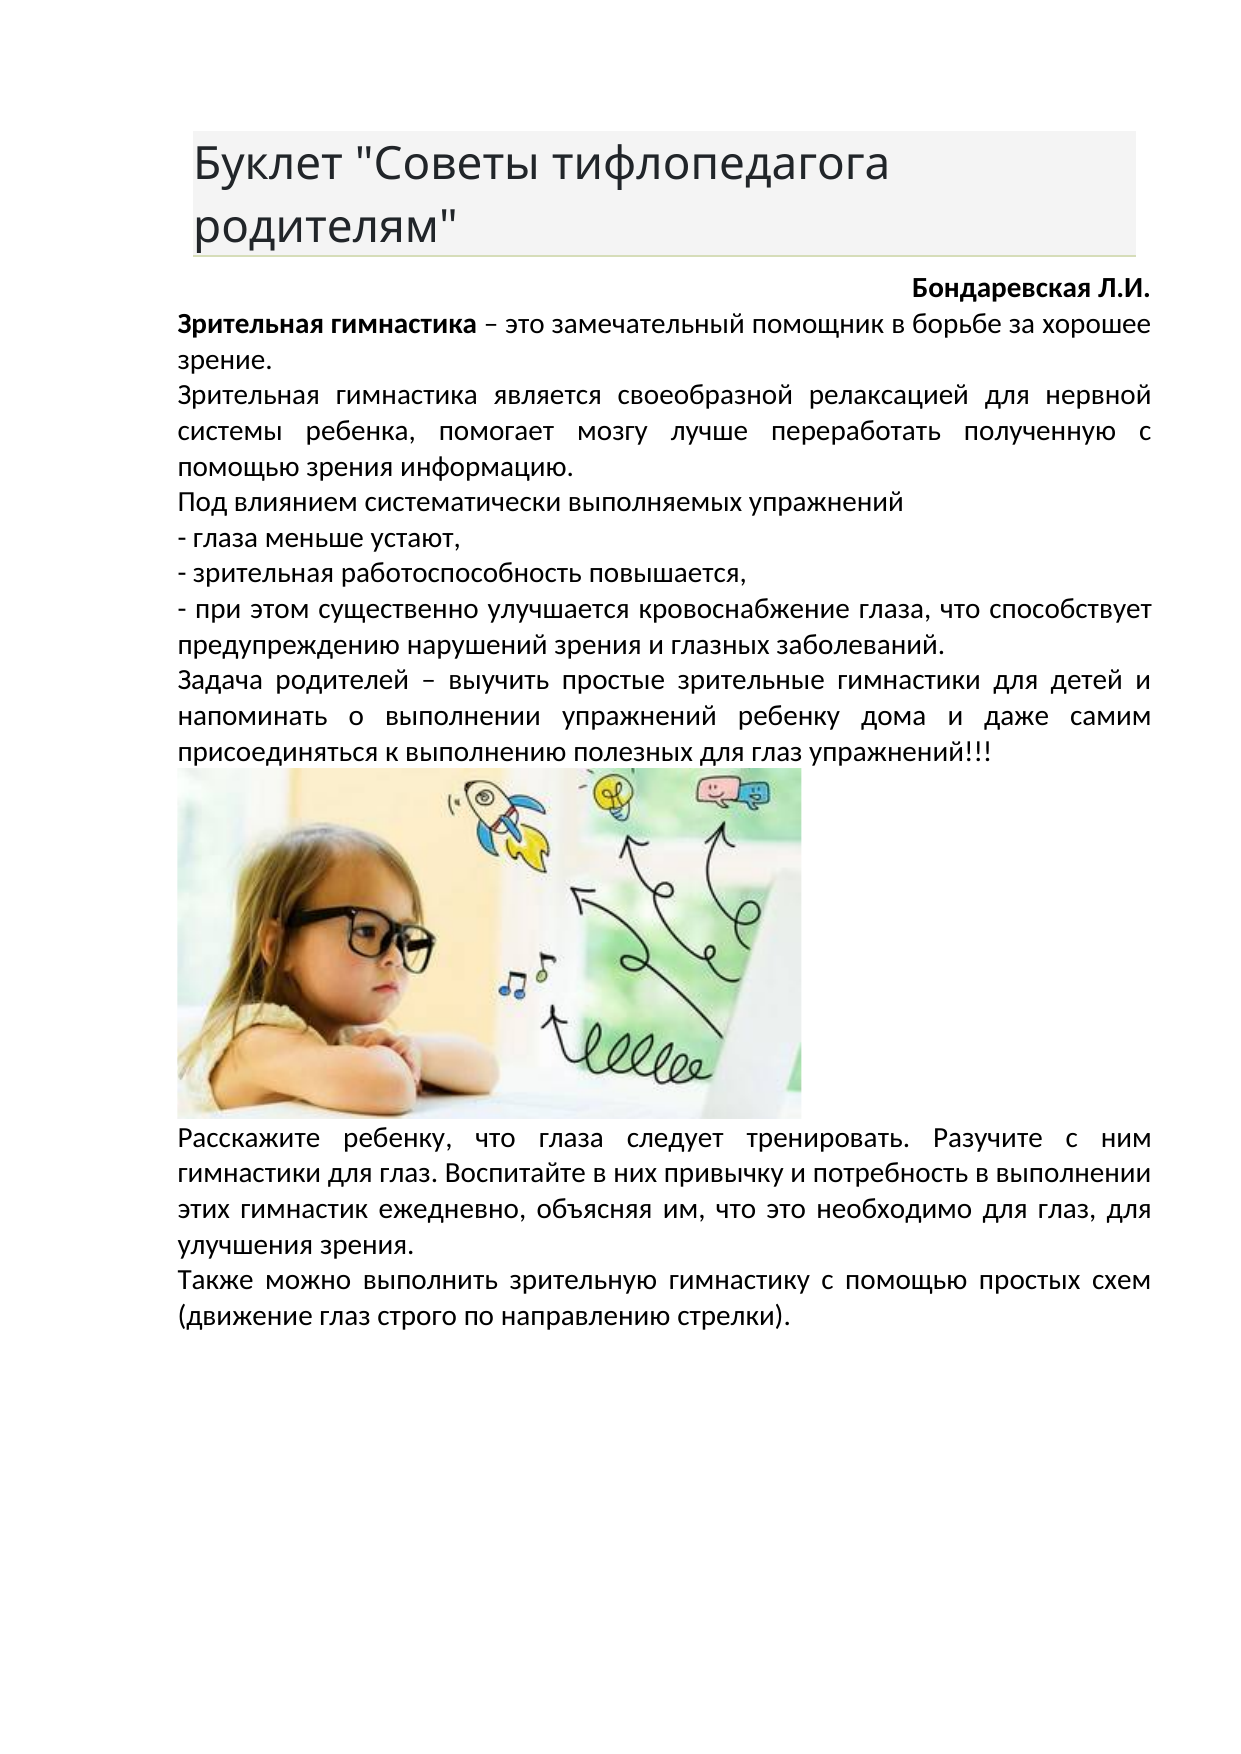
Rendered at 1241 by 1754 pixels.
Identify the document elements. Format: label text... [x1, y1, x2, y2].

subtitle Буклет "Советы тифлопедагога родителям" [193, 131, 1136, 255]
text Задача родителей – выучить простые зрительные гимнастики для детей и напоминать о выполнении упражнений ребенку дома и даже самим присоединяться к выполнению полезных для глаз упражнений!!! [177, 661, 1152, 768]
text Также можно выполнить зрительную гимнастику с помощью простых схем (движение глаз строго по направлению стрелки). [177, 1261, 1152, 1333]
text - глаза меньше устают, [177, 519, 1152, 554]
text - зрительная работоспособность повышается, [177, 554, 1152, 590]
text Зрительная гимнастика является своеобразной релаксацией для нервной системы ребенка, помогает мозгу лучше переработать полученную с помощью зрения информацию. [177, 376, 1152, 483]
text Расскажите ребенку, что глаза следует тренировать. Разучите с ним гимнастики для глаз. Воспитайте в них привычку и потребность в выполнении этих гимнастик ежедневно, объясняя им, что это необходимо для глаз, для улучшения зрения. [177, 1119, 1152, 1261]
picture [177, 768, 802, 1119]
text - при этом существенно улучшается кровоснабжение глаза, что способствует предупреждению нарушений зрения и глазных заболеваний. [177, 590, 1152, 661]
text Под влиянием систематически выполняемых упражнений [177, 483, 1152, 519]
text Зрительная гимнастика – это замечательный помощник в борьбе за хорошее зрение. [177, 305, 1152, 376]
text Бондаревская Л.И. [177, 269, 1152, 305]
